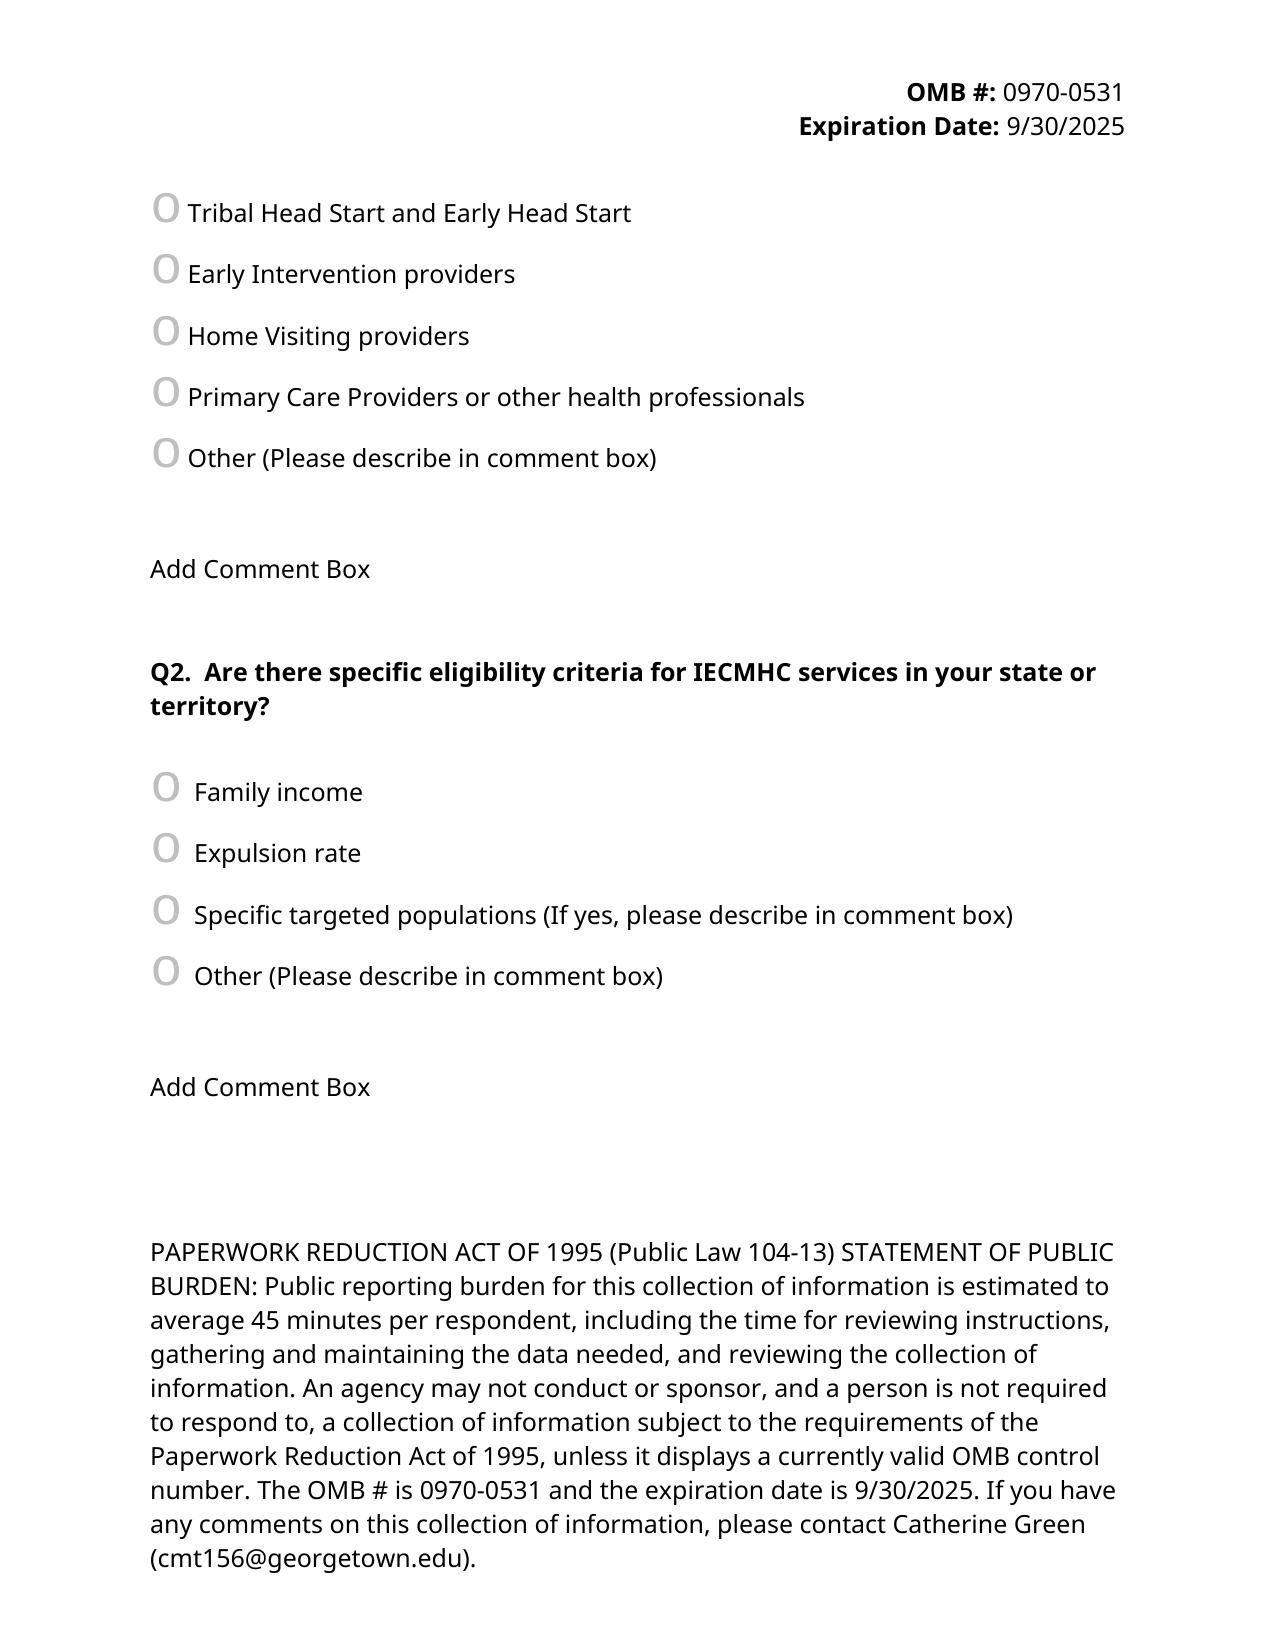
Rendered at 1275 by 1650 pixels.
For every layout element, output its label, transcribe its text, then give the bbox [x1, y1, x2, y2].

list Primary Care Providers or other health professionals [150, 361, 1125, 423]
list Home Visiting providers [150, 300, 1125, 361]
list Expulsion rate [150, 818, 1125, 879]
list Early Intervention providers [150, 238, 1125, 300]
text Add Comment Box [150, 552, 1125, 586]
list Tribal Head Start and Early Head Start [150, 177, 1125, 238]
list Family income [150, 756, 1125, 818]
text Add Comment Box [150, 1070, 1125, 1104]
list Other (Please describe in comment box) [150, 941, 1125, 1002]
list Other (Please describe in comment box) [150, 423, 1125, 484]
text Q2. Are there specific eligibility criteria for IECMHC services in your state or territory? [150, 654, 1125, 722]
list Specific targeted populations (If yes, please describe in comment box) [150, 879, 1125, 941]
